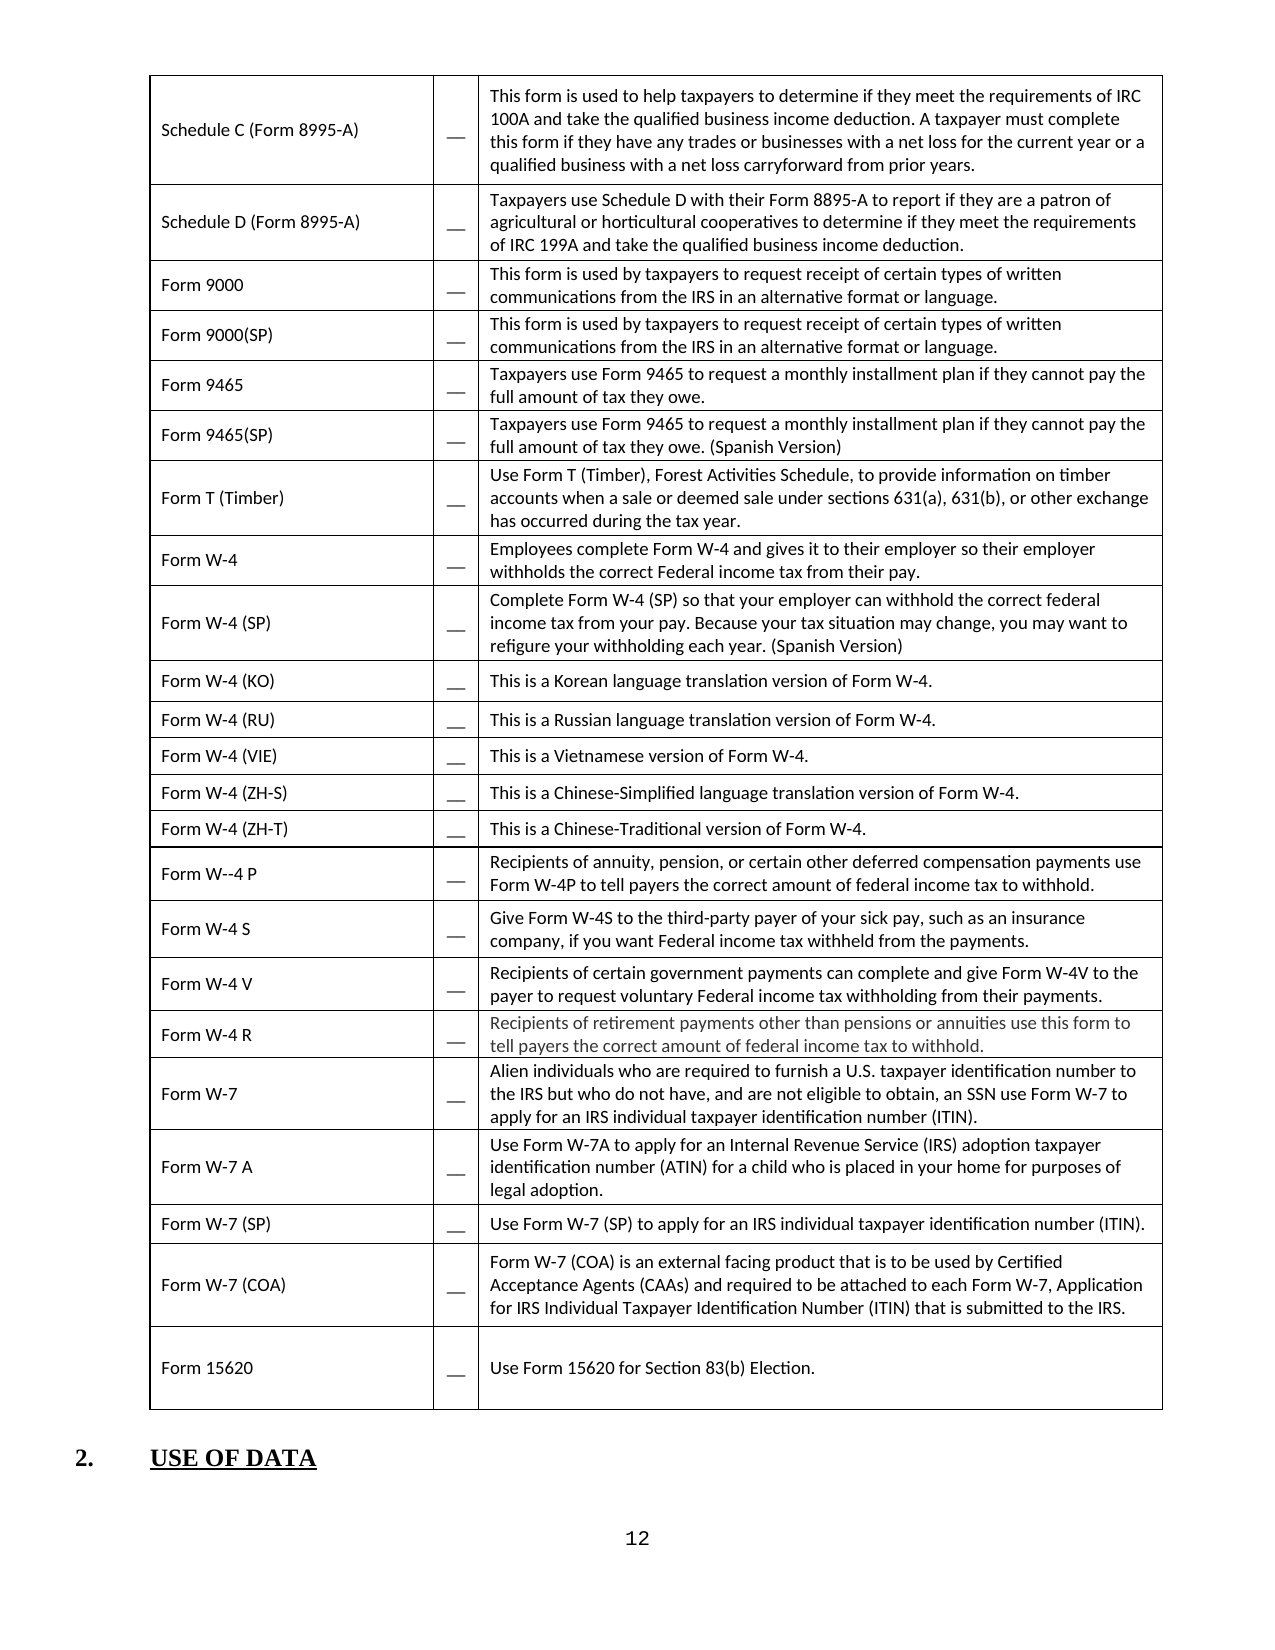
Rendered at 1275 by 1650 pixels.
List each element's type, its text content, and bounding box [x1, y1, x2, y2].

table_cell Form W-7 (SP) [151, 1205, 433, 1242]
table_cell Form W-4 [151, 536, 433, 584]
table_cell __ [434, 811, 478, 846]
table_cell Schedule D (Form 8995-A) [151, 185, 433, 259]
table_cell Complete Form W-4 (SP) so that your employer can withhold the correct federal income tax from your pay. Because your tax situation may change, you may want to refigure your withholding each year. (Spanish Version) [479, 586, 1162, 659]
table_cell __ [434, 411, 478, 459]
table_cell Form W-4 S [151, 901, 433, 957]
table_cell Form W-4 R [151, 1011, 433, 1057]
table_cell __ [434, 361, 478, 409]
table_cell Form 9465(SP) [151, 411, 433, 459]
table_cell Form 9000(SP) [151, 311, 433, 359]
table_cell __ [434, 536, 478, 584]
table_cell Use Form W-7 (SP) to apply for an IRS individual taxpayer identification number (ITIN). [479, 1205, 1162, 1242]
table_cell __ [434, 901, 478, 957]
table_cell Form W-7 (COA) is an external facing product that is to be used by Certified Acceptance Agents (CAAs) and required to be attached to each Form W-7, Application for IRS Individual Taxpayer Identification Number (ITIN) that is submitted to the IRS. [479, 1244, 1162, 1326]
table_cell Recipients of annuity, pension, or certain other deferred compensation payments use Form W-4P to tell payers the correct amount of federal income tax to withhold. [479, 848, 1162, 900]
table_cell This is a Chinese-Traditional version of Form W-4. [479, 811, 1162, 846]
table_cell __ [434, 311, 478, 359]
table_cell __ [434, 848, 478, 900]
table_cell Form W-4 (ZH-T) [151, 811, 433, 846]
table_cell __ [434, 1130, 478, 1204]
table_cell __ [434, 661, 478, 701]
table_cell Taxpayers use Form 9465 to request a monthly installment plan if they cannot pay the full amount of tax they owe. [479, 361, 1162, 409]
table_cell Form W-4 (VIE) [151, 738, 433, 773]
table_cell __ [434, 76, 478, 184]
table_cell __ [434, 1244, 478, 1326]
table_cell Form W-4 (ZH-S) [151, 775, 433, 810]
table_cell This form is used to help taxpayers to determine if they meet the requirements of IRC 100A and take the qualified business income deduction. A taxpayer must complete this form if they have any trades or businesses with a net loss for the current year or a qualified business with a net loss carryforward from prior years. [479, 76, 1162, 184]
table_cell Use Form 15620 for Section 83(b) Election. [479, 1327, 1162, 1409]
table_cell __ [434, 1058, 478, 1129]
table_cell Use Form T (Timber), Forest Activities Schedule, to provide information on timber accounts when a sale or deemed sale under sections 631(a), 631(b), or other exchange has occurred during the tax year. [479, 461, 1162, 534]
table_cell Schedule C (Form 8995-A) [151, 76, 433, 184]
table_cell Recipients of retirement payments other than pensions or annuities use this form to tell payers the correct amount of federal income tax to withhold. [479, 1011, 1162, 1057]
table_cell __ [434, 775, 478, 810]
table_cell Form T (Timber) [151, 461, 433, 534]
table_cell __ [434, 261, 478, 309]
table_cell __ [434, 461, 478, 534]
table_cell Give Form W-4S to the third-party payer of your sick pay, such as an insurance company, if you want Federal income tax withheld from the payments. [479, 901, 1162, 957]
table_cell This is a Chinese-Simplified language translation version of Form W-4. [479, 775, 1162, 810]
table_cell Form W-4 (RU) [151, 702, 433, 737]
table_cell Alien individuals who are required to furnish a U.S. taxpayer identification number to the IRS but who do not have, and are not eligible to obtain, an SSN use Form W-7 to apply for an IRS individual taxpayer identification number (ITIN). [479, 1058, 1162, 1129]
table_cell Form 9000 [151, 261, 433, 309]
table_cell Form W--4 P [151, 848, 433, 900]
table_cell This is a Vietnamese version of Form W-4. [479, 738, 1162, 773]
table_cell This is a Korean language translation version of Form W-4. [479, 661, 1162, 701]
table_cell This is a Russian language translation version of Form W-4. [479, 702, 1162, 737]
table_cell Taxpayers use Form 9465 to request a monthly installment plan if they cannot pay the full amount of tax they owe. (Spanish Version) [479, 411, 1162, 459]
text 2. USE OF DATA [75, 1443, 1200, 1472]
table_cell Form W-7 [151, 1058, 433, 1129]
table_cell Form 9465 [151, 361, 433, 409]
table_cell __ [434, 702, 478, 737]
table_cell __ [434, 1205, 478, 1242]
table_cell Form W-4 (SP) [151, 586, 433, 659]
table_cell Form W-7 (COA) [151, 1244, 433, 1326]
table_cell Form 15620 [151, 1327, 433, 1409]
table_cell This form is used by taxpayers to request receipt of certain types of written communications from the IRS in an alternative format or language. [479, 311, 1162, 359]
table_cell Form W-7 A [151, 1130, 433, 1204]
table_cell This form is used by taxpayers to request receipt of certain types of written communications from the IRS in an alternative format or language. [479, 261, 1162, 309]
table_cell __ [434, 1011, 478, 1057]
table_cell __ [434, 185, 478, 259]
table_cell Form W-4 V [151, 958, 433, 1010]
table_cell Form W-4 (KO) [151, 661, 433, 701]
table_cell Recipients of certain government payments can complete and give Form W-4V to the payer to request voluntary Federal income tax withholding from their payments. [479, 958, 1162, 1010]
table_cell __ [434, 958, 478, 1010]
table_cell Employees complete Form W-4 and gives it to their employer so their employer withholds the correct Federal income tax from their pay. [479, 536, 1162, 584]
table_cell __ [434, 1327, 478, 1409]
table_cell Taxpayers use Schedule D with their Form 8895-A to report if they are a patron of agricultural or horticultural cooperatives to determine if they meet the requirements of IRC 199A and take the qualified business income deduction. [479, 185, 1162, 259]
table_cell Use Form W-7A to apply for an Internal Revenue Service (IRS) adoption taxpayer identification number (ATIN) for a child who is placed in your home for purposes of legal adoption. [479, 1130, 1162, 1204]
table_cell __ [434, 586, 478, 659]
table_cell __ [434, 738, 478, 773]
